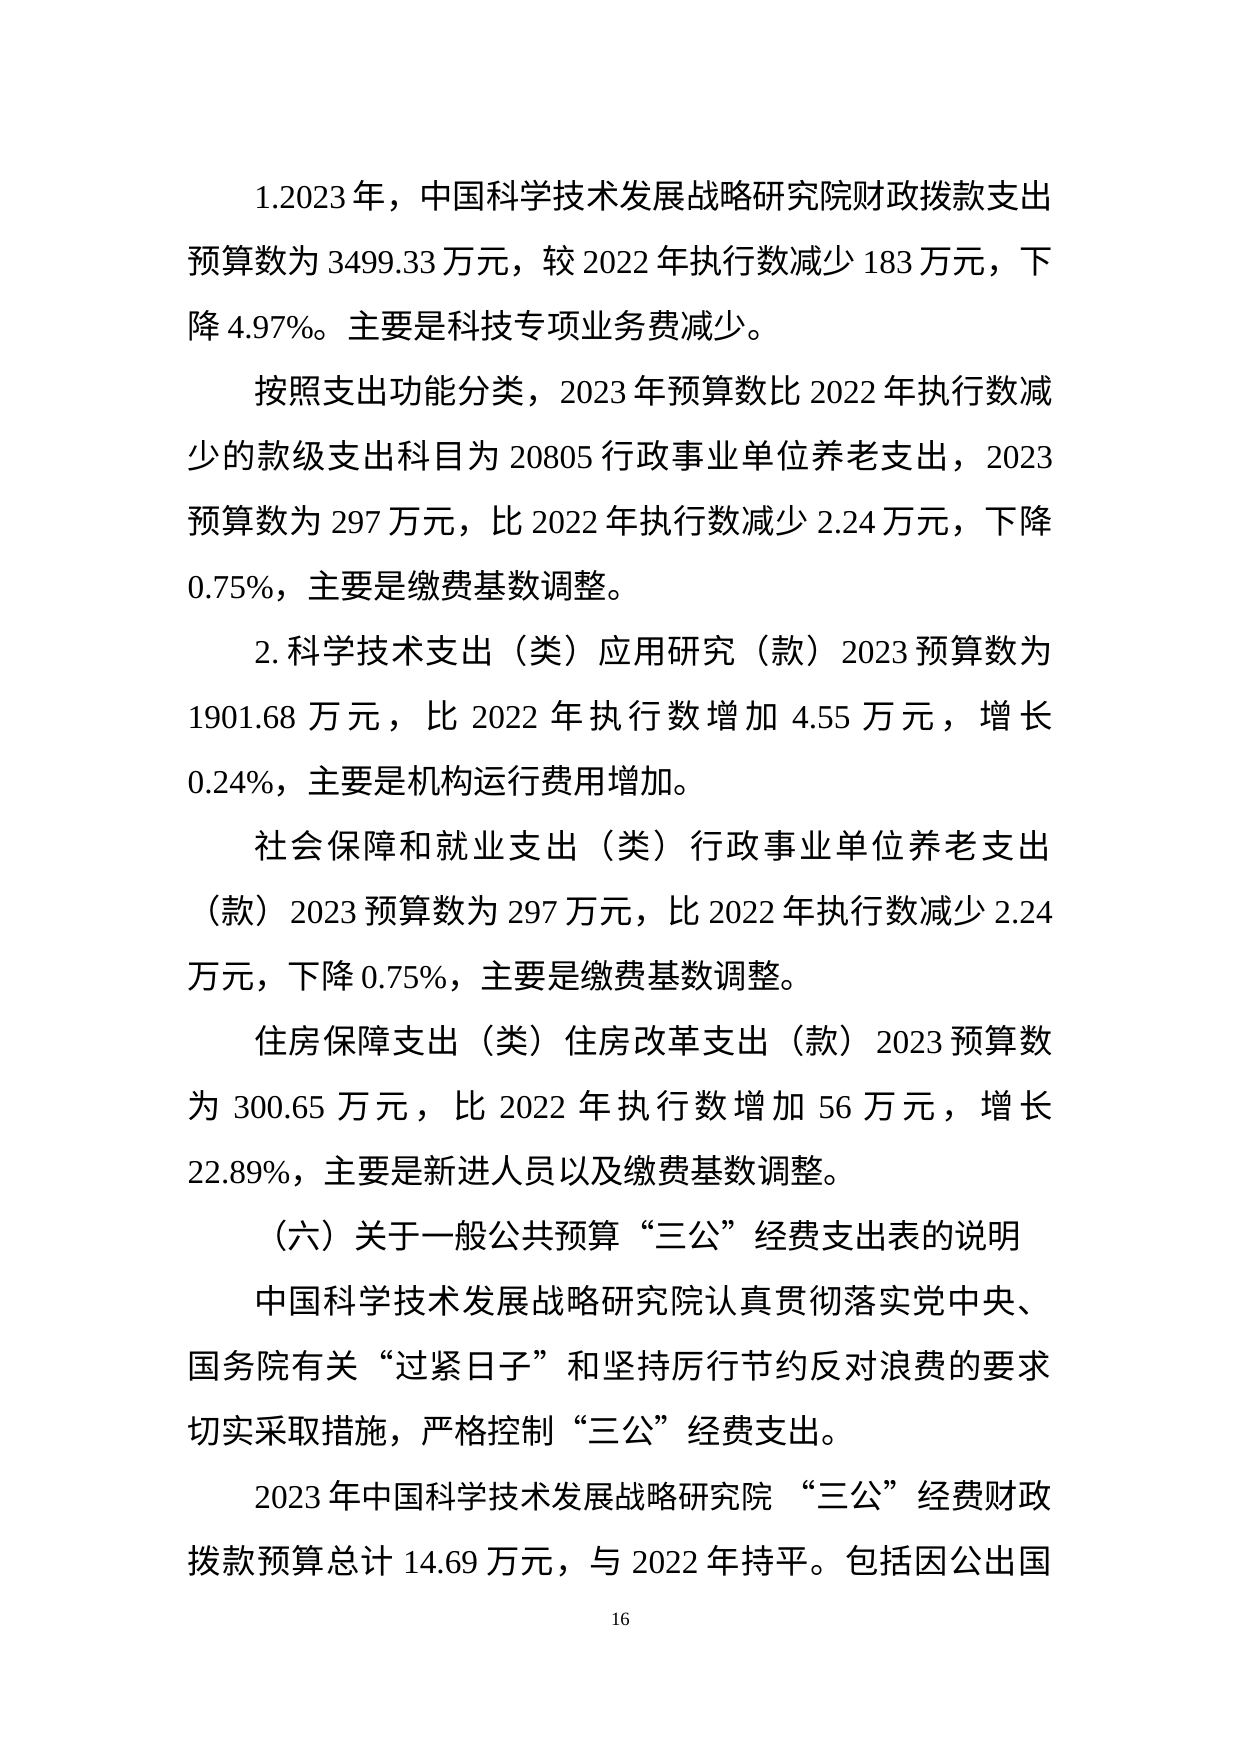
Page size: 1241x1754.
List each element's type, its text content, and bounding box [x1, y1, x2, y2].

text （六）关于一般公共预算“三公”经费支出表的说明 [187, 1202, 1053, 1267]
text 按照支出功能分类，2023年预算数比2022年执行数减少的款级支出科目为20805行政事业单位养老支出，2023预算数为297万元，比2022年执行数减少2.24万元，下降0.75%，主要是缴费基数调整。 [187, 357, 1053, 617]
text 中国科学技术发展战略研究院认真贯彻落实党中央、国务院有关“过紧日子”和坚持厉行节约反对浪费的要求，切实采取措施，严格控制“三公”经费支出。 [187, 1267, 1053, 1462]
text 1.2023年，中国科学技术发展战略研究院财政拨款支出预算数为3499.33万元，较2022年执行数减少183万元，下降4.97%。主要是科技专项业务费减少。 [187, 162, 1053, 357]
text 2. 科学技术支出（类）应用研究（款）2023预算数为1901.68万元，比2022年执行数增加4.55万元，增长0.24%，主要是机构运行费用增加。 [187, 617, 1053, 812]
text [187, 1462, 1053, 1592]
text 住房保障支出（类）住房改革支出（款）2023预算数为300.65万元，比2022年执行数增加56万元，增长22.89%，主要是新进人员以及缴费基数调整。 [187, 1007, 1053, 1202]
text 社会保障和就业支出（类）行政事业单位养老支出（款）2023预算数为297万元，比2022年执行数减少2.24万元，下降0.75%，主要是缴费基数调整。 [187, 812, 1053, 1007]
